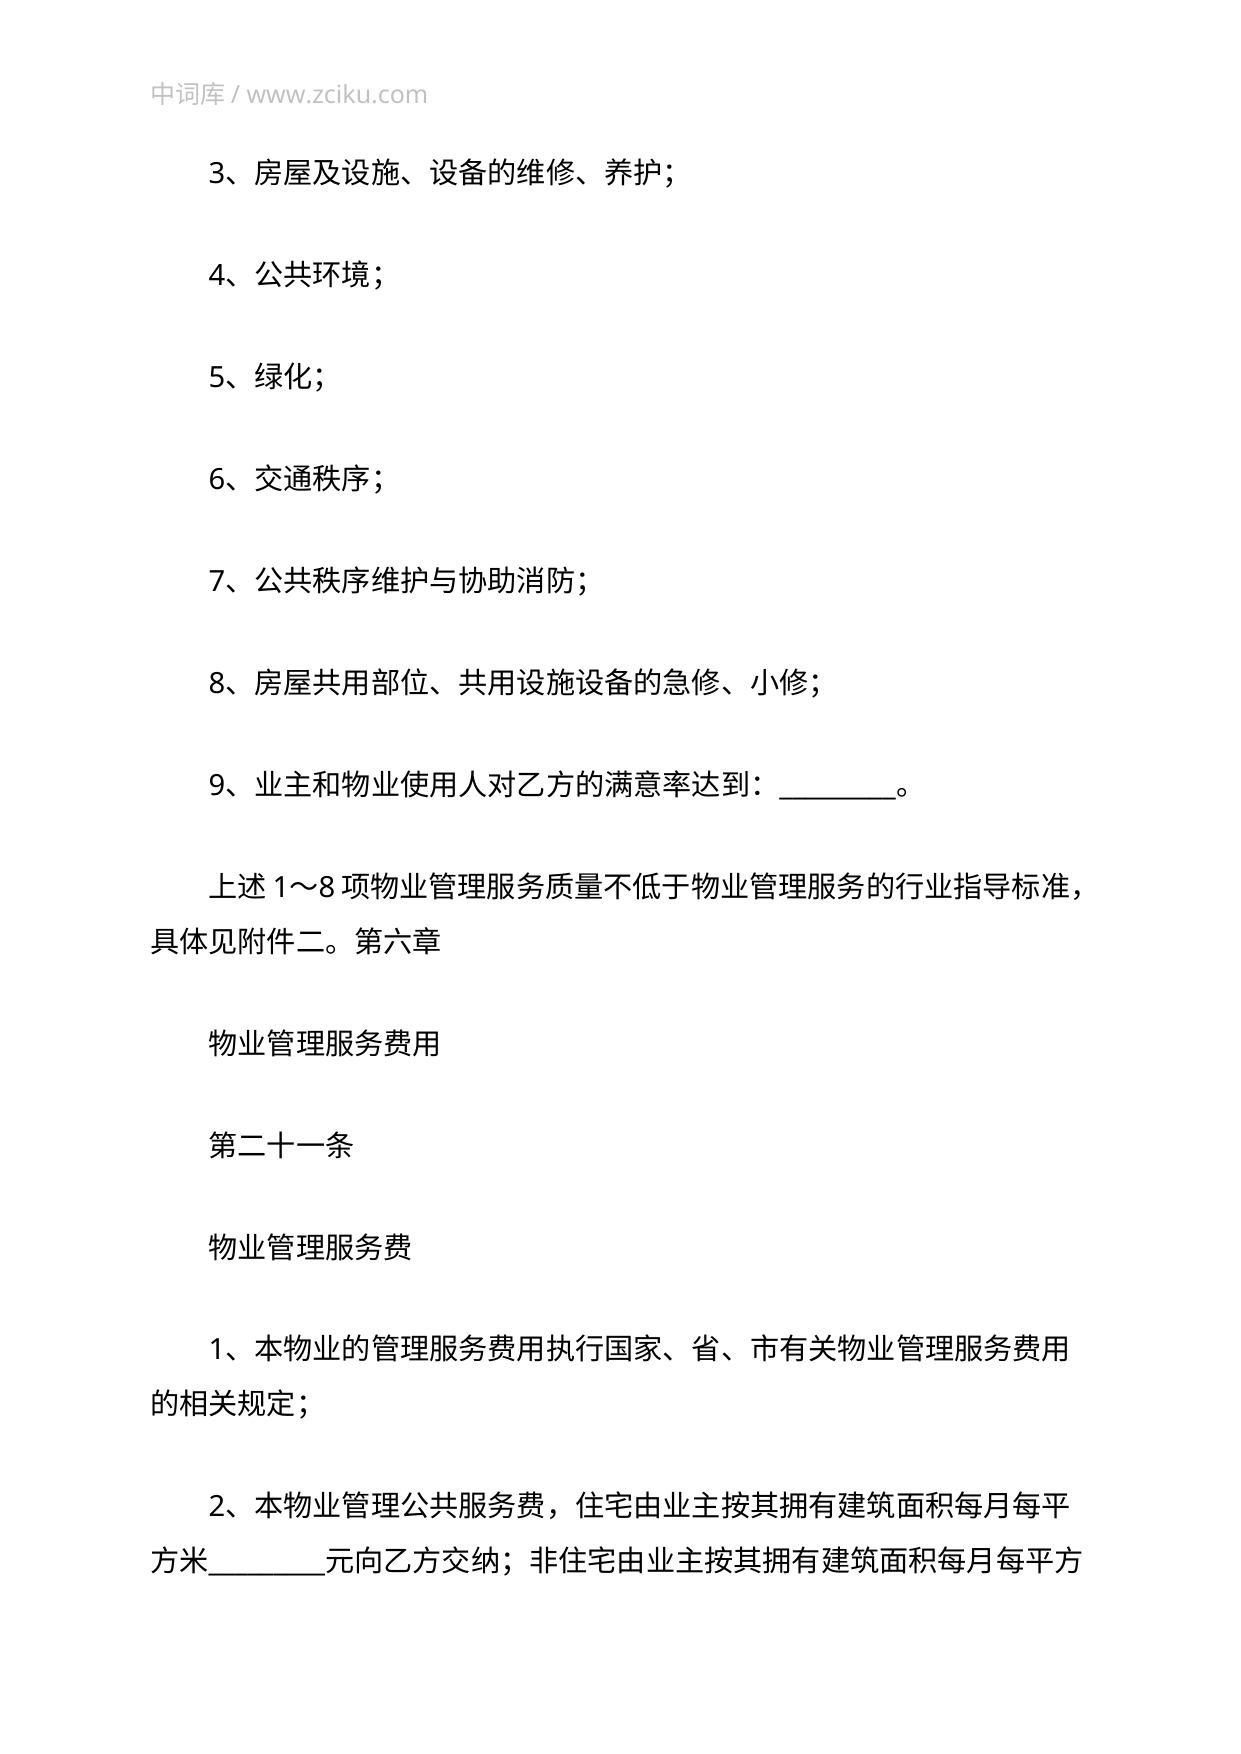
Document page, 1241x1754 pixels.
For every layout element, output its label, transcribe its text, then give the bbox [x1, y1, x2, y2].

text 1、本物业的管理服务费用执行国家、省、市有关物业管理服务费用的相关规定； [150, 1326, 1090, 1423]
text 4、公共环境； [150, 252, 1090, 294]
text 物业管理服务费用 [150, 1021, 1090, 1063]
text 9、业主和物业使用人对乙方的满意率达到：_________。 [150, 762, 1090, 804]
text 第二十一条 [150, 1122, 1090, 1165]
text 6、交通秩序； [150, 456, 1090, 498]
text 7、公共秩序维护与协助消防； [150, 558, 1090, 600]
text 3、房屋及设施、设备的维修、养护； [150, 150, 1090, 192]
text 物业管理服务费 [150, 1224, 1090, 1266]
text 8、房屋共用部位、共用设施设备的急修、小修； [150, 660, 1090, 702]
text 5、绿化； [150, 354, 1090, 396]
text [150, 1483, 1090, 1580]
text 上述1～8项物业管理服务质量不低于物业管理服务的行业指导标准，具体见附件二。第六章 [150, 864, 1090, 961]
